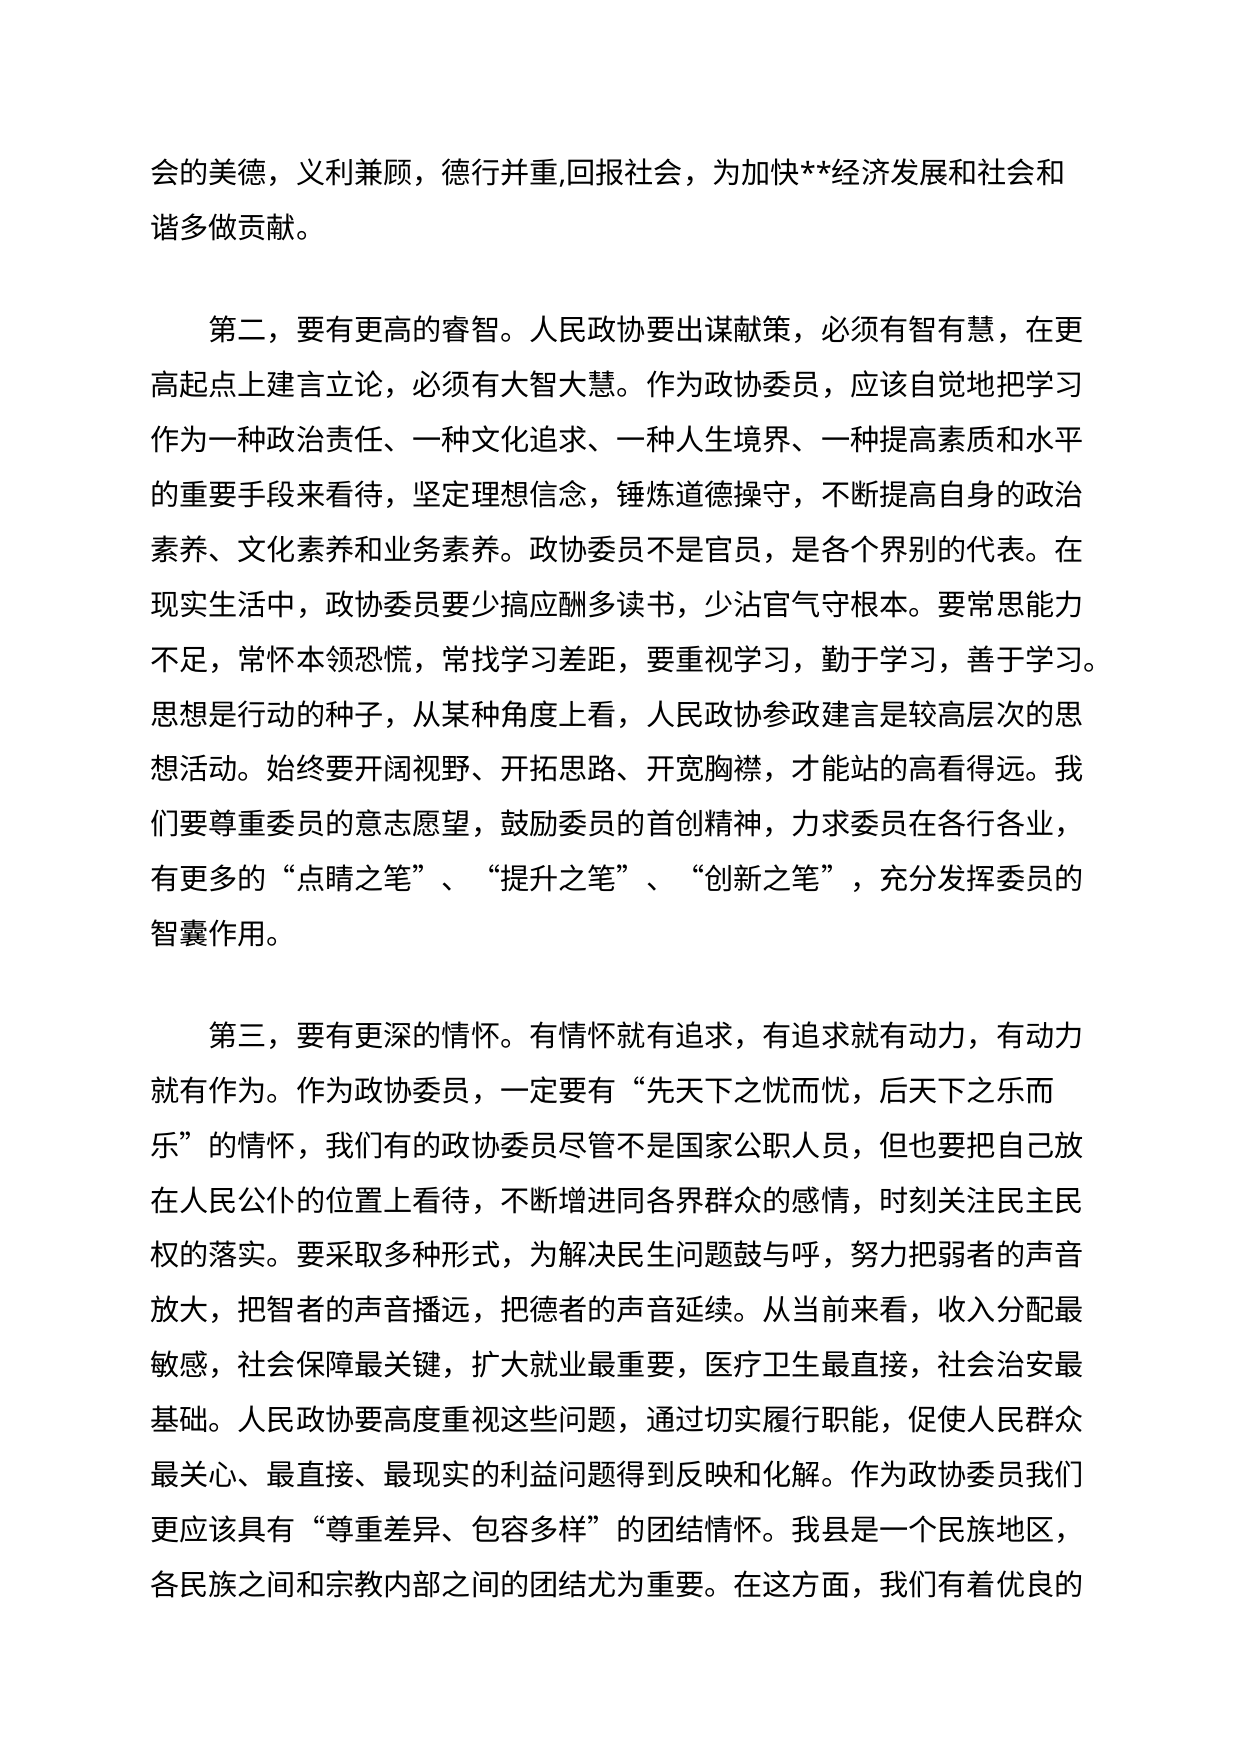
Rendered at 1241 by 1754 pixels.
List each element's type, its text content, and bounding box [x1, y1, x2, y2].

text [150, 1012, 1090, 1604]
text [150, 150, 1090, 247]
text 第二，要有更高的睿智。人民政协要出谋献策，必须有智有慧，在更高起点上建言立论，必须有大智大慧。作为政协委员，应该自觉地把学习作为一种政治责任、一种文化追求、一种人生境界、一种提高素质和水平的重要手段来看待，坚定理想信念，锤炼道德操守，不断提高自身的政治素养、文化素养和业务素养。政协委员不是官员，是各个界别的代表。在现实生活中，政协委员要少搞应酬多读书，少沾官气守根本。要常思能力不足，常怀本领恐慌，常找学习差距，要重视学习，勤于学习，善于学习。思想是行动的种子，从某种角度上看，人民政协参政建言是较高层次的思想活动。始终要开阔视野、开拓思路、开宽胸襟，才能站的高看得远。我们要尊重委员的意志愿望，鼓励委员的首创精神，力求委员在各行各业，有更多的“点睛之笔”、“提升之笔”、“创新之笔”，充分发挥委员的智囊作用。 [150, 307, 1090, 953]
